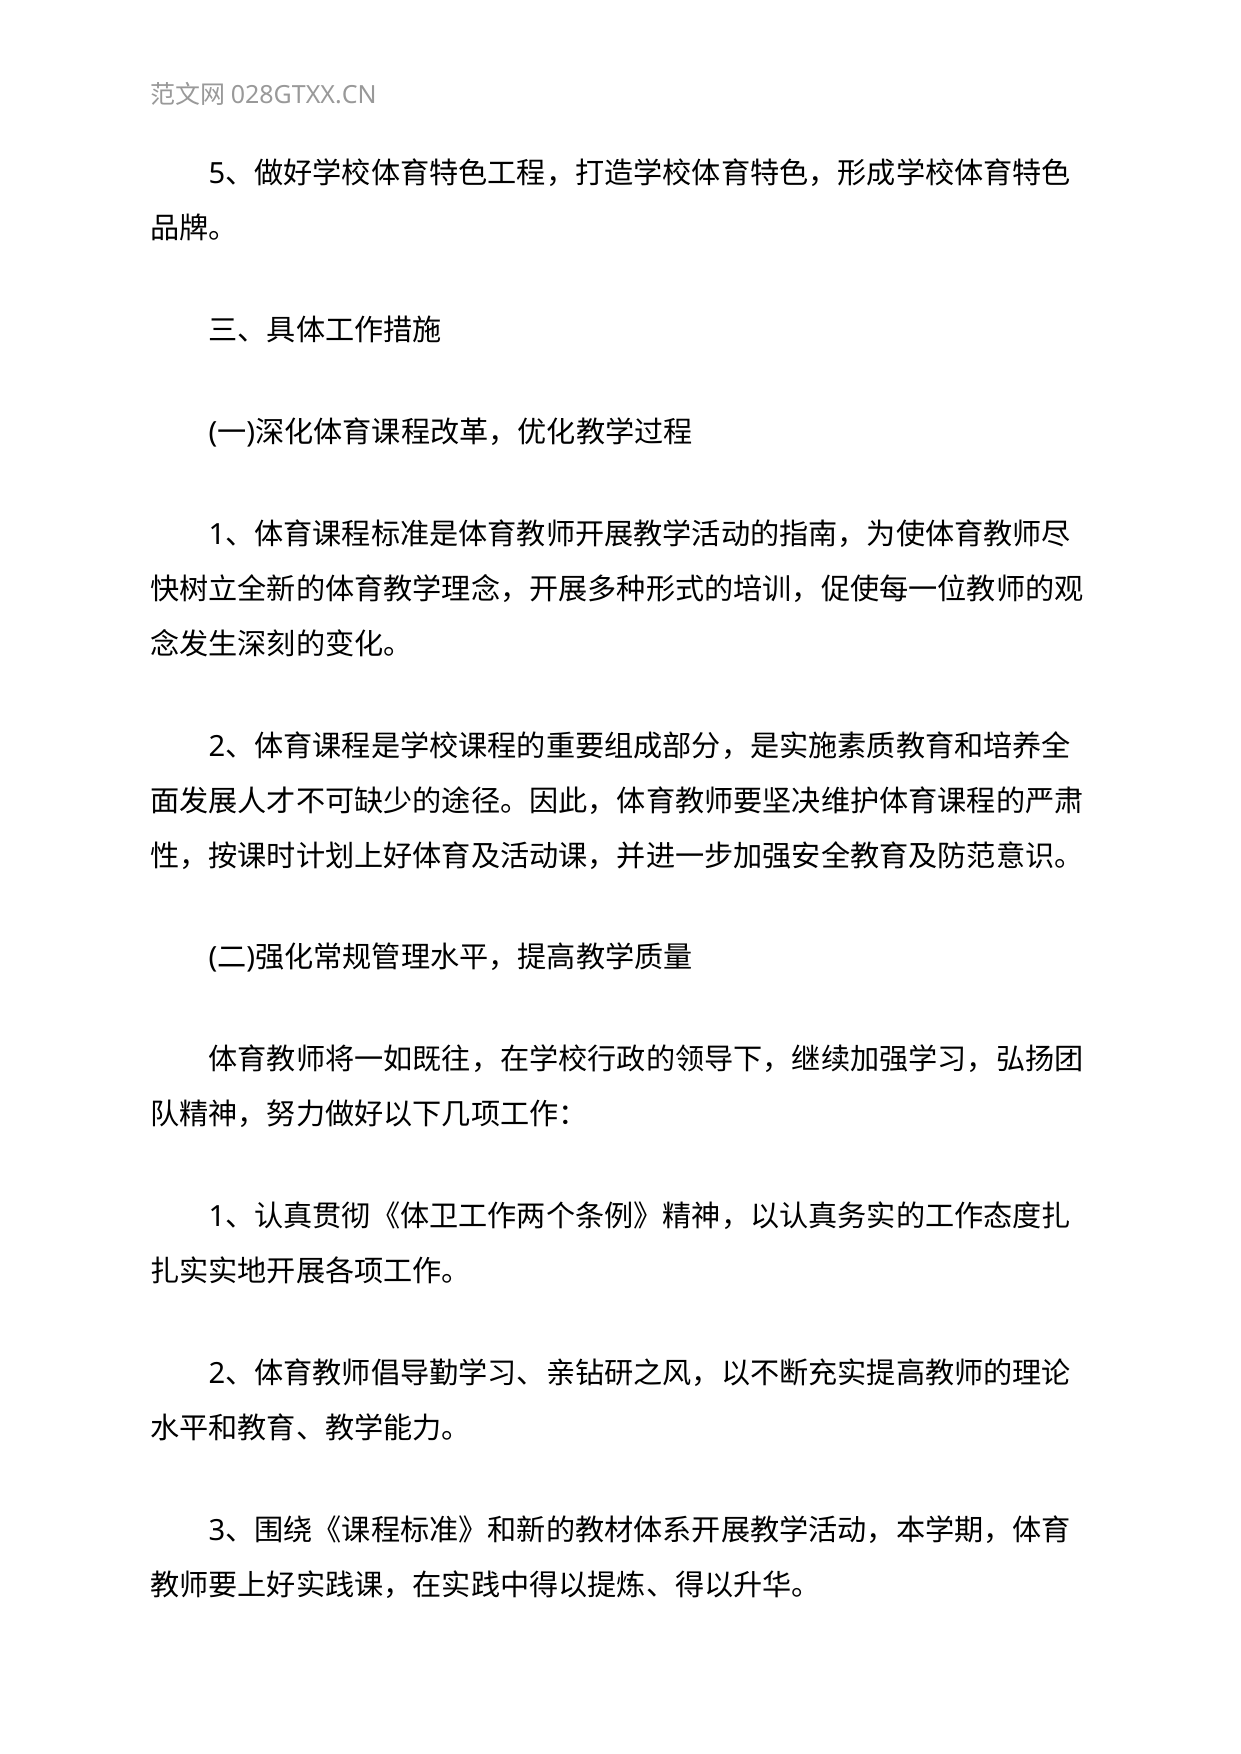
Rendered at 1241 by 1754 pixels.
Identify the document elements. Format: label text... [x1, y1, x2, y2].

text 2、体育课程是学校课程的重要组成部分，是实施素质教育和培养全面发展人才不可缺少的途径。因此，体育教师要坚决维护体育课程的严肃性，按课时计划上好体育及活动课，并进一步加强安全教育及防范意识。 [150, 722, 1090, 874]
text 体育教师将一如既往，在学校行政的领导下，继续加强学习，弘扬团队精神，努力做好以下几项工作： [150, 1036, 1090, 1133]
text (二)强化常规管理水平，提高教学质量 [150, 934, 1090, 976]
text 三、具体工作措施 [150, 307, 1090, 349]
text 2、体育教师倡导勤学习、亲钻研之风，以不断充实提高教师的理论水平和教育、教学能力。 [150, 1349, 1090, 1447]
text 1、体育课程标准是体育教师开展教学活动的指南，为使体育教师尽快树立全新的体育教学理念，开展多种形式的培训，促使每一位教师的观念发生深刻的变化。 [150, 511, 1090, 663]
text (一)深化体育课程改革，优化教学过程 [150, 408, 1090, 451]
text 3、围绕《课程标准》和新的教材体系开展教学活动，本学期，体育教师要上好实践课，在实践中得以提炼、得以升华。 [150, 1506, 1090, 1603]
text 5、做好学校体育特色工程，打造学校体育特色，形成学校体育特色品牌。 [150, 150, 1090, 247]
text 1、认真贯彻《体卫工作两个条例》精神，以认真务实的工作态度扎扎实实地开展各项工作。 [150, 1192, 1090, 1290]
